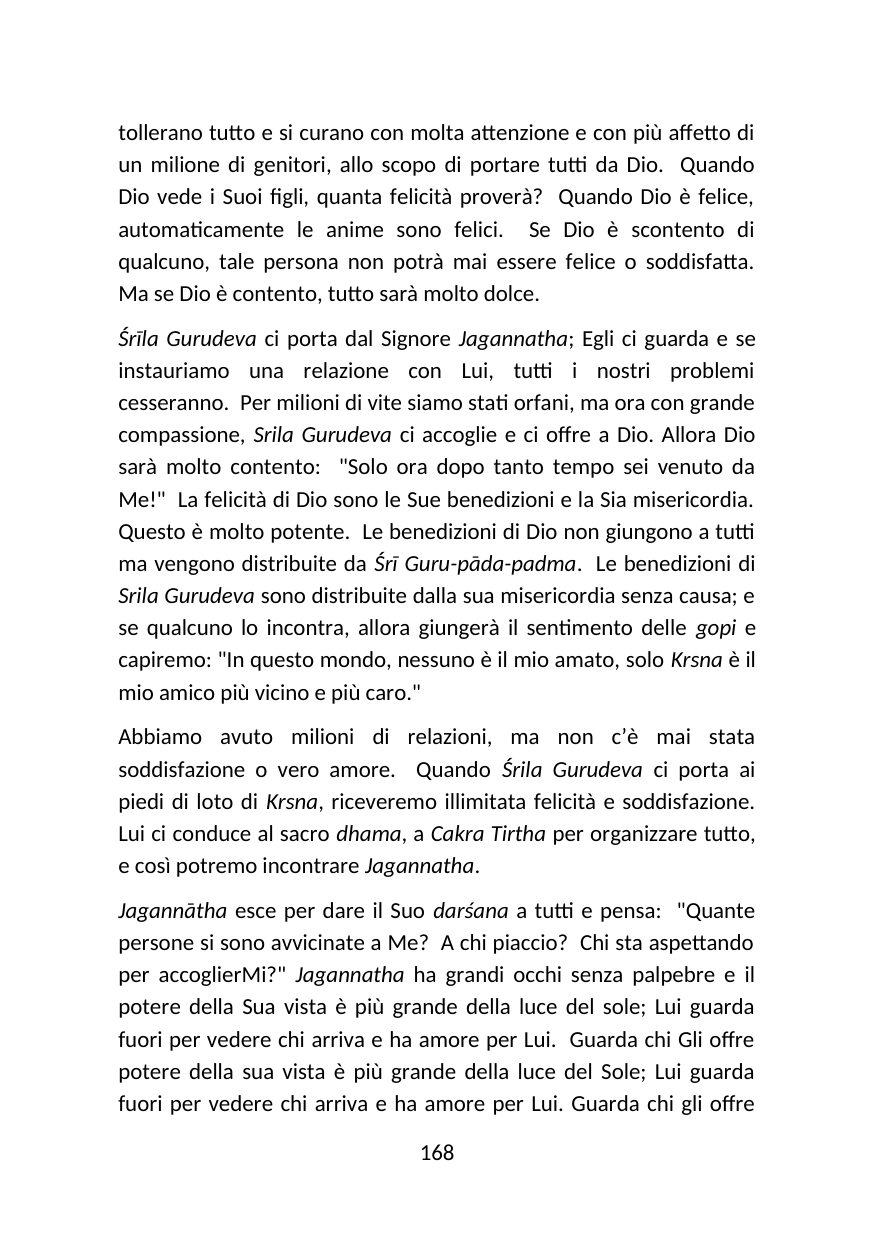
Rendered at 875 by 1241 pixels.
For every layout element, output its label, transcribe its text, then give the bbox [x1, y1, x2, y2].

text Abbiamo avuto milioni di relazioni, ma non c’è mai stata soddisfazione o vero amore. Quando Śrila Gurudeva ci porta ai piedi di loto di Krsna, riceveremo illimitata felicità e soddisfazione. Lui ci conduce al sacro dhama, a Cakra Tirtha per organizzare tutto, e così potremo incontrare Jagannatha. [118, 722, 756, 879]
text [118, 118, 756, 307]
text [118, 896, 756, 1117]
text Śrīla Gurudeva ci porta dal Signore Jagannatha; Egli ci guarda e se instauriamo una relazione con Lui, tutti i nostri problemi cesseranno. Per milioni di vite siamo stati orfani, ma ora con grande compassione, Srila Gurudeva ci accoglie e ci offre a Dio. Allora Dio sarà molto contento: "Solo ora dopo tanto tempo sei venuto da Me!" La felicità di Dio sono le Sue benedizioni e la Sia misericordia. Questo è molto potente. Le benedizioni di Dio non giungono a tutti ma vengono distribuite da Śrī Guru-pāda-padma. Le benedizioni di Srila Gurudeva sono distribuite dalla sua misericordia senza causa; e se qualcuno lo incontra, allora giungerà il sentimento delle gopi e capiremo: "In questo mondo, nessuno è il mio amato, solo Krsna è il mio amico più vicino e più caro." [118, 324, 756, 706]
